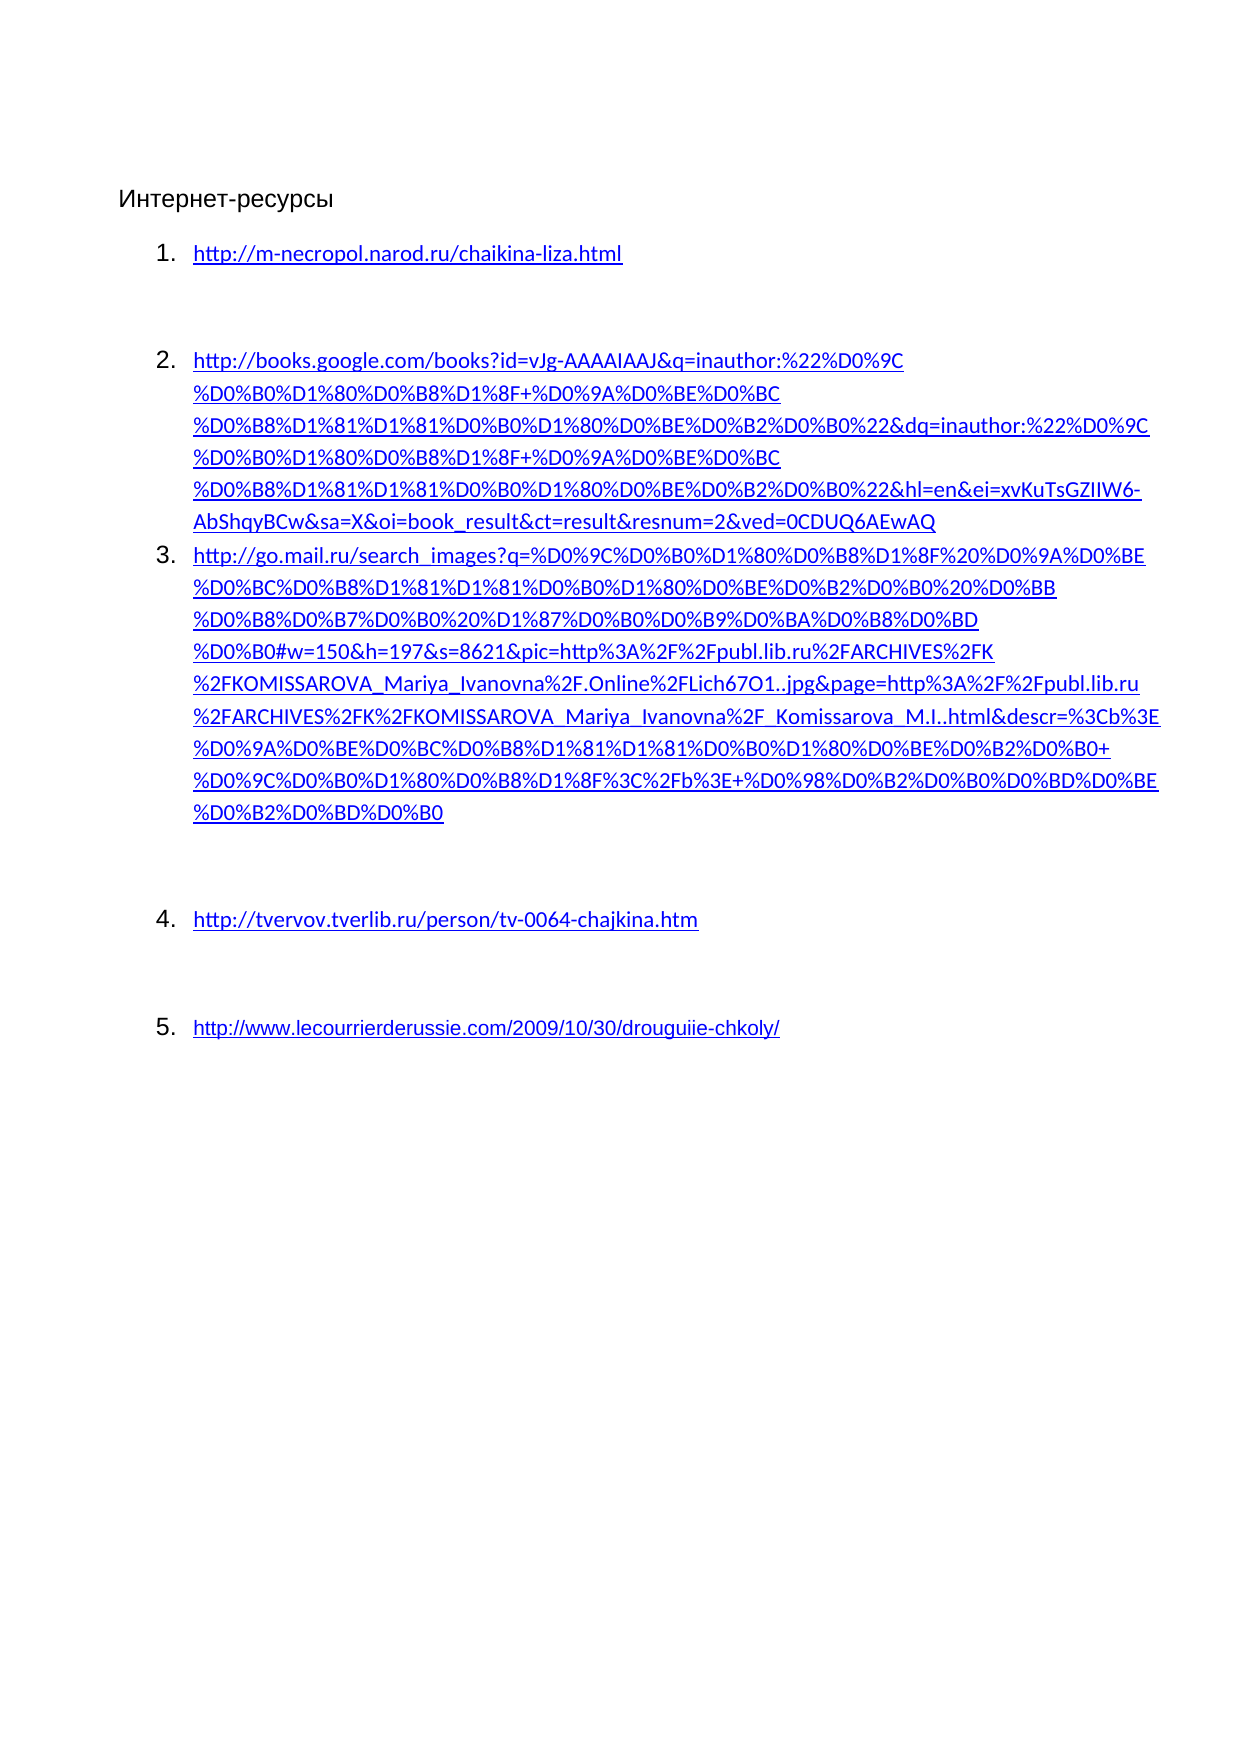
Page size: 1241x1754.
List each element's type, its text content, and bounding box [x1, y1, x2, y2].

list http://tvervov.tverlib.ru/person/tv-0064-chajkina.htm [156, 904, 1181, 933]
list http://m-necropol.narod.ru/chaikina-liza.html [156, 238, 1181, 267]
list http://www.lecourrierderussie.com/2009/10/30/drouguiie-chkoly/ [156, 1012, 1181, 1041]
list http://books.google.com/books?id=vJg-AAAAIAAJ&q=inauthor:%22%D0%9C%D0%B0%D1%80%D0%B8%D1%8F+%D0%9A%D0%BE%D0%BC%D0%B8%D1%81%D1%81%D0%B0%D1%80%D0%BE%D0%B2%D0%B0%22&dq=inauthor:%22%D0%9C%D0%B0%D1%80%D0%B8%D1%8F+%D0%9A%D0%BE%D0%BC%D0%B8%D1%81%D1%81%D0%B0%D1%80%D0%BE%D0%B2%D0%B0%22&hl=en&ei=xvKuTsGZIIW6-AbShqyBCw&sa=X&oi=book_result&ct=result&resnum=2&ved=0CDUQ6AEwAQ [156, 345, 1181, 536]
list http://go.mail.ru/search_images?q=%D0%9C%D0%B0%D1%80%D0%B8%D1%8F%20%D0%9A%D0%BE%D0%BC%D0%B8%D1%81%D1%81%D0%B0%D1%80%D0%BE%D0%B2%D0%B0%20%D0%BB%D0%B8%D0%B7%D0%B0%20%D1%87%D0%B0%D0%B9%D0%BA%D0%B8%D0%BD%D0%B0#w=150&h=197&s=8621&pic=http%3A%2F%2Fpubl.lib.ru%2FARCHIVES%2FK%2FKOMISSAROVA_Mariya_Ivanovna%2F.Online%2FLich67O1..jpg&page=http%3A%2F%2Fpubl.lib.ru%2FARCHIVES%2FK%2FKOMISSAROVA_Mariya_Ivanovna%2F_Komissarova_M.I..html&descr=%3Cb%3E%D0%9A%D0%BE%D0%BC%D0%B8%D1%81%D1%81%D0%B0%D1%80%D0%BE%D0%B2%D0%B0+%D0%9C%D0%B0%D1%80%D0%B8%D1%8F%3C%2Fb%3E+%D0%98%D0%B2%D0%B0%D0%BD%D0%BE%D0%B2%D0%BD%D0%B0 [156, 540, 1181, 826]
text Интернет-ресурсы [118, 184, 1181, 213]
